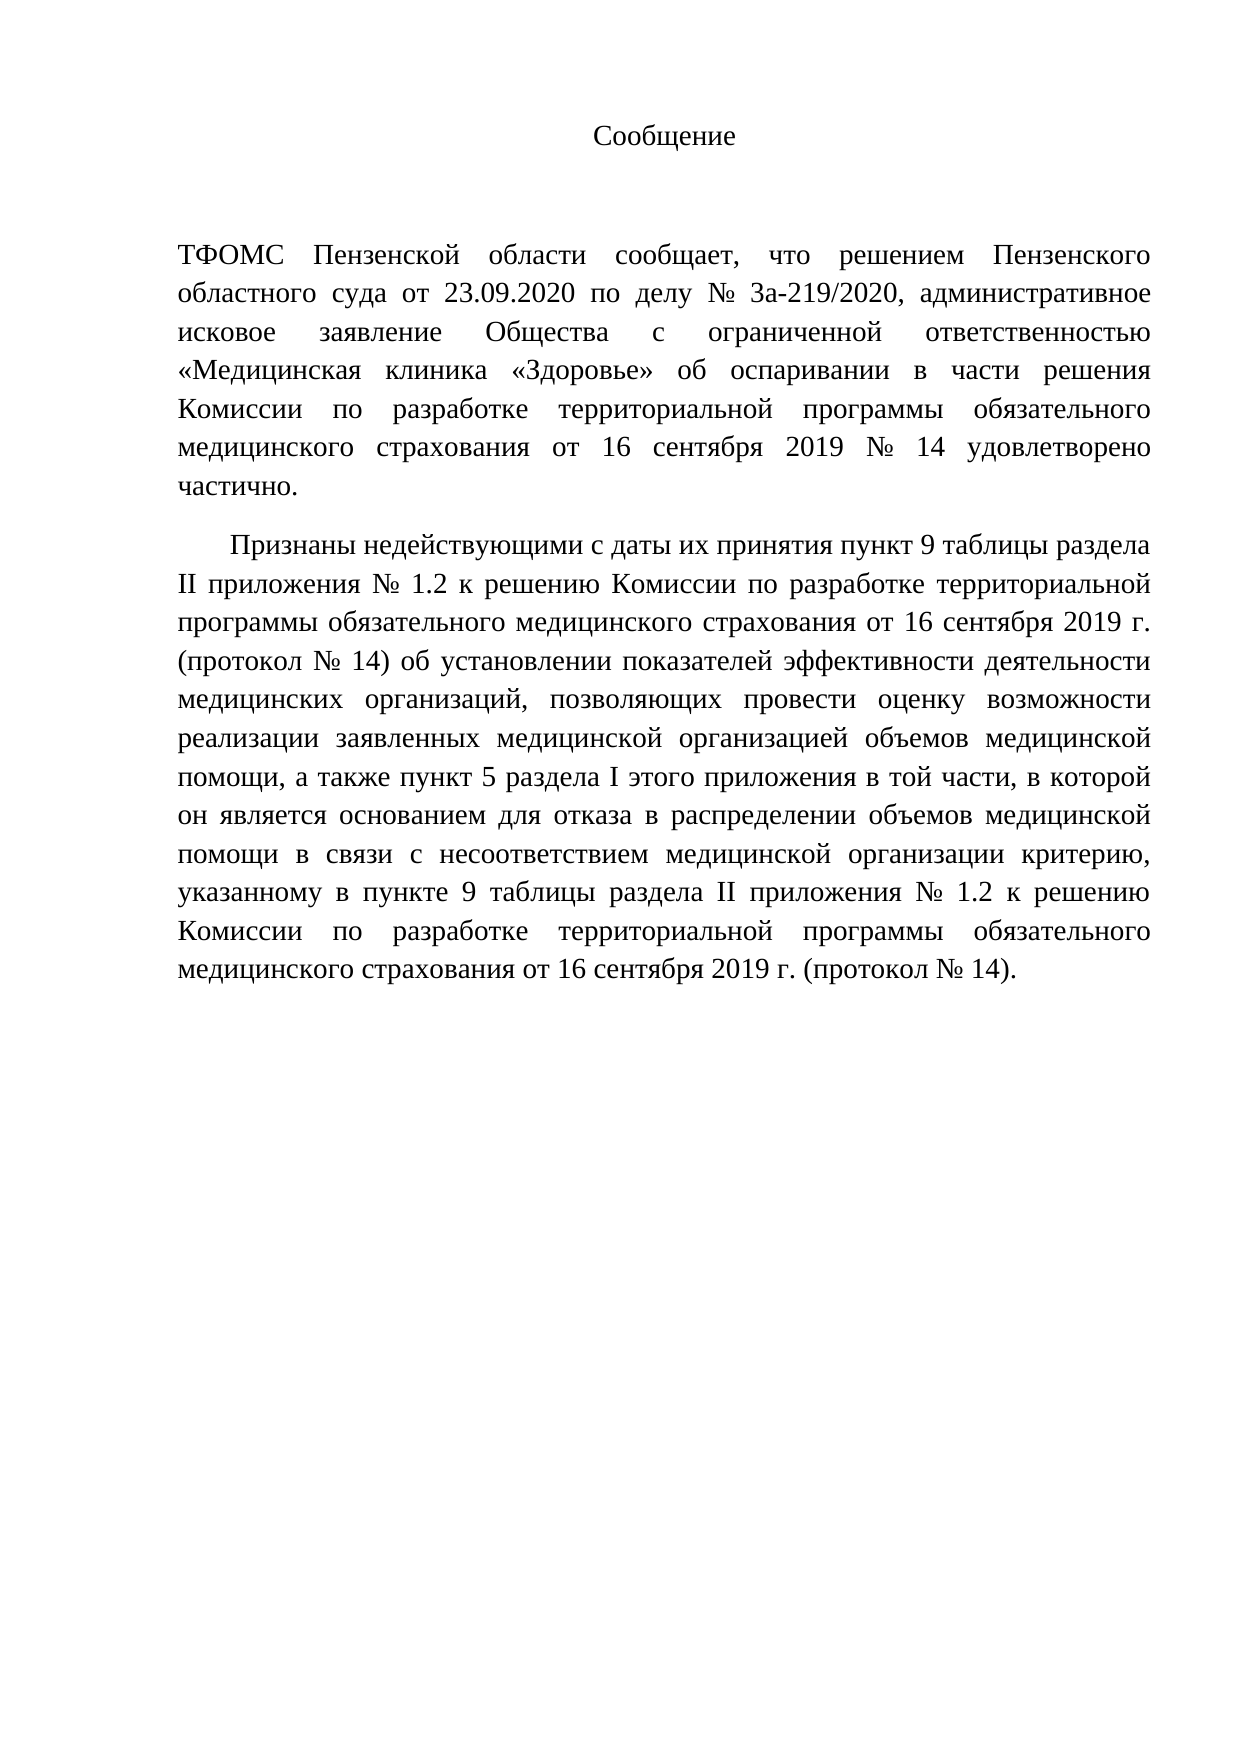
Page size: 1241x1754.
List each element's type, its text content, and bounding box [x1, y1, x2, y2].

text Признаны недействующими с даты их принятия пункт 9 таблицы раздела II приложения № 1.2 к решению Комиссии по разработке территориальной программы обязательного медицинского страхования от 16 сентября 2019 г. (протокол № 14) об установлении показателей эффективности деятельности медицинских организаций, позволяющих провести оценку возможности реализации заявленных медицинской организацией объемов медицинской помощи, а также пункт 5 раздела I этого приложения в той части, в которой он является основанием для отказа в распределении объемов медицинской помощи в связи с несоответствием медицинской организации критерию, указанному в пункте 9 таблицы раздела II приложения № 1.2 к решению Комиссии по разработке территориальной программы обязательного медицинского страхования от 16 сентября 2019 г. (протокол № 14). [177, 527, 1152, 985]
text Сообщение [177, 118, 1152, 152]
text ТФОМС Пензенской области сообщает, что решением Пензенского областного суда от 23.09.2020 по делу № 3а-219/2020, административное исковое заявление Общества с ограниченной ответственностью «Медицинская клиника «Здоровье» об оспаривании в части решения Комиссии по разработке территориальной программы обязательного медицинского страхования от 16 сентября 2019 № 14 удовлетворено частично. [177, 237, 1152, 502]
